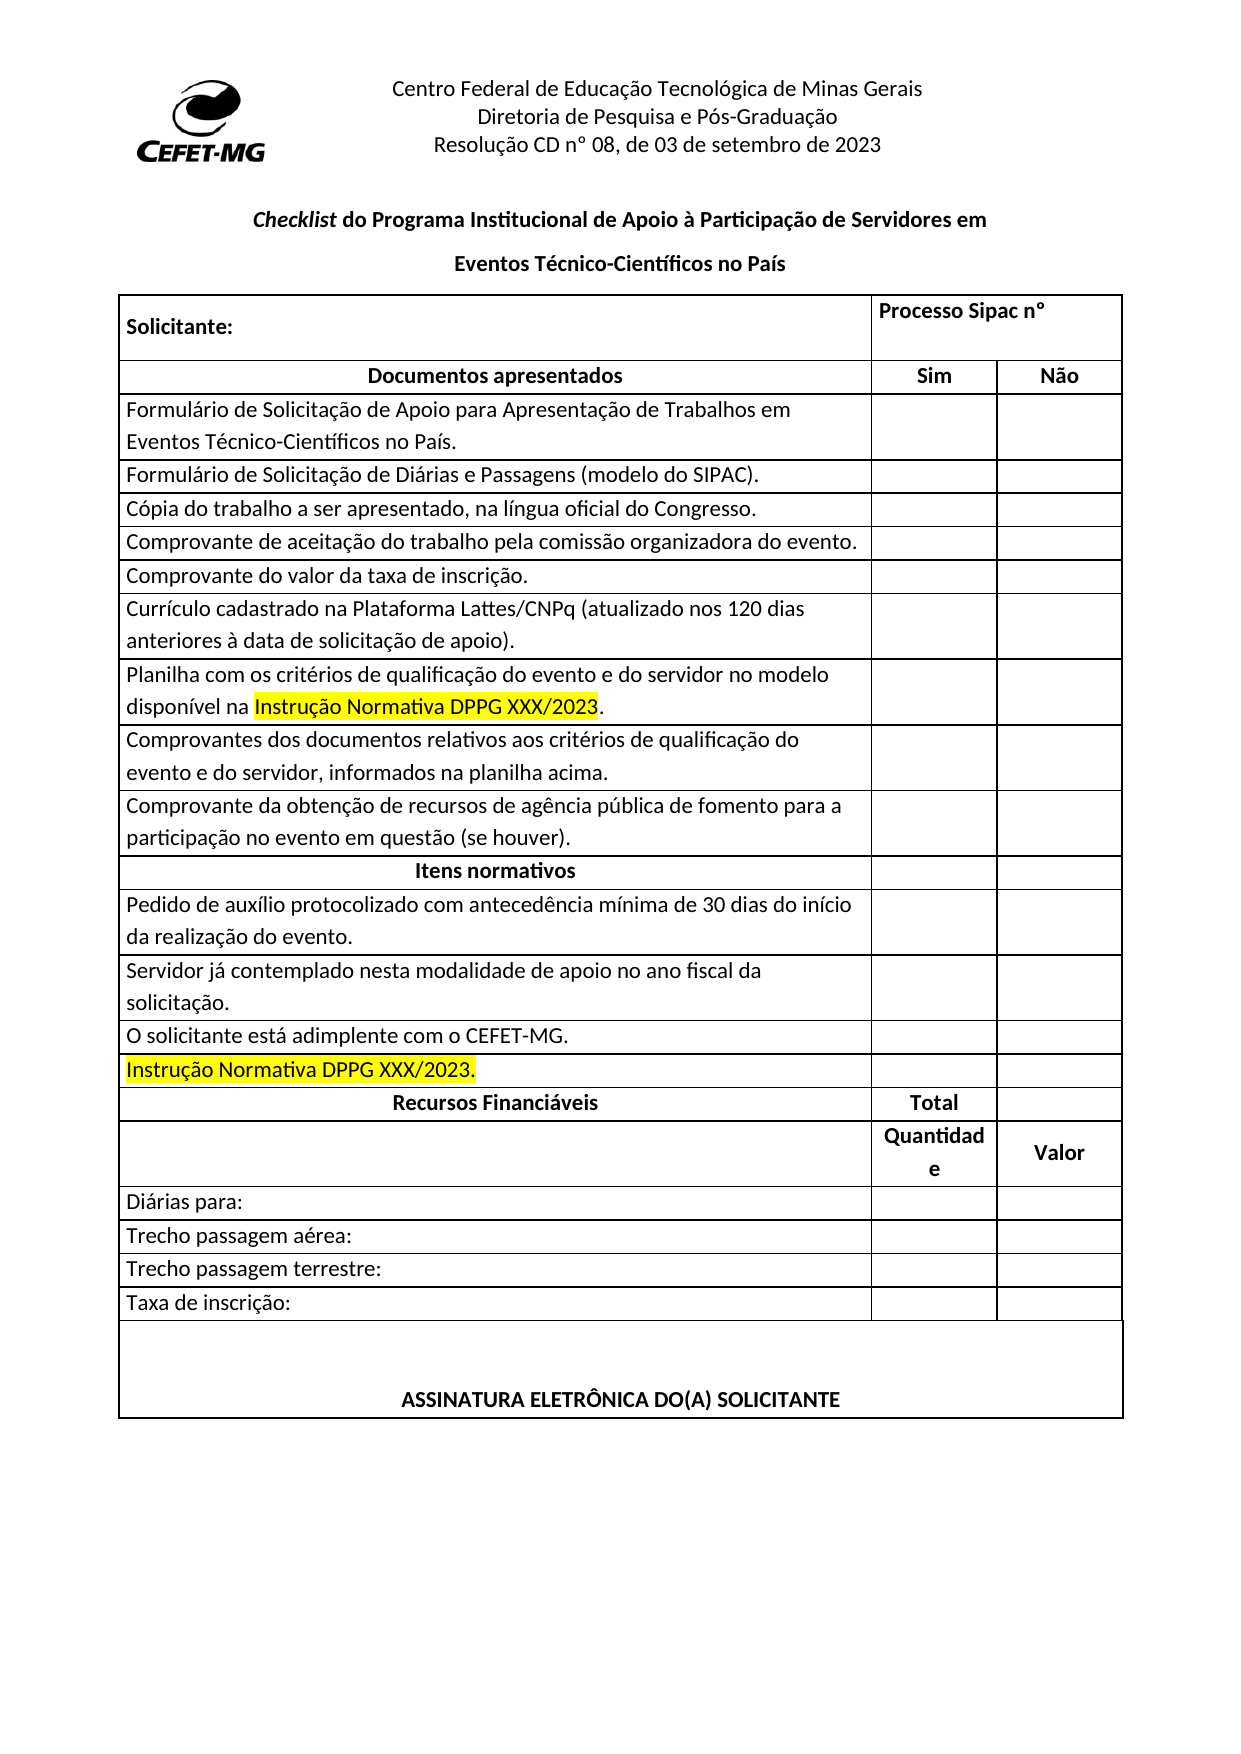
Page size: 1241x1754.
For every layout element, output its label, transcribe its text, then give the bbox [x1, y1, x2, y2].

table_cell [998, 527, 1121, 559]
table_cell ASSINATURA ELETRÔNICA DO(A) SOLICITANTE [120, 1321, 1122, 1417]
table_cell Formulário de Solicitação de Apoio para Apresentação de Trabalhos em Eventos Técnico-Científicos no País. [120, 395, 871, 459]
table_cell Trecho passagem aérea: [120, 1221, 871, 1253]
table_cell [998, 857, 1121, 888]
table_cell [998, 1055, 1121, 1087]
table_cell Sim [872, 361, 996, 393]
table_cell [872, 726, 996, 789]
table_cell Taxa de inscrição: [120, 1288, 871, 1319]
table_cell Formulário de Solicitação de Diárias e Passagens (modelo do SIPAC). [120, 461, 871, 492]
table_cell [998, 1221, 1121, 1253]
table_cell Comprovantes dos documentos relativos aos critérios de qualificação do evento e do servidor, informados na planilha acima. [120, 726, 871, 789]
table_cell [872, 791, 996, 855]
table_cell Não [998, 361, 1121, 393]
table_cell [998, 956, 1121, 1020]
table_cell [872, 494, 996, 526]
table_cell Comprovante de aceitação do trabalho pela comissão organizadora do evento. [120, 527, 871, 559]
table_cell Itens normativos [120, 857, 871, 888]
table_cell [872, 1221, 996, 1253]
table_cell Quantidade [872, 1122, 996, 1186]
table_cell Valor [998, 1122, 1121, 1186]
text Checklist do Programa Institucional de Apoio à Participação de Servidores em [118, 205, 1122, 233]
table_cell Comprovante do valor da taxa de inscrição. [120, 561, 871, 593]
table_cell [998, 1088, 1121, 1120]
table_cell [872, 890, 996, 954]
table_header Processo Sipac nº [872, 296, 1121, 360]
table_cell [998, 726, 1121, 789]
table_cell [872, 561, 996, 593]
table_cell Planilha com os critérios de qualificação do evento e do servidor no modelo disponível na Instrução Normativa DPPG XXX/2023. [120, 660, 871, 724]
table_cell [872, 1055, 996, 1087]
table_cell Total [872, 1088, 996, 1120]
table_cell Documentos apresentados [120, 361, 871, 393]
table_cell [120, 1122, 871, 1186]
table_cell [998, 461, 1121, 492]
table_cell [872, 527, 996, 559]
text Eventos Técnico-Científicos no País [118, 249, 1122, 277]
table_cell Comprovante da obtenção de recursos de agência pública de fomento para a participação no evento em questão (se houver). [120, 791, 871, 855]
table_cell [872, 1288, 996, 1319]
table_cell Instrução Normativa DPPG XXX/2023. [120, 1055, 871, 1087]
table_cell [998, 594, 1121, 658]
table_cell [998, 791, 1121, 855]
table_cell [998, 561, 1121, 593]
table_header Solicitante: [120, 296, 871, 360]
table_cell [872, 461, 996, 492]
table_cell [998, 890, 1121, 954]
table_cell Cópia do trabalho a ser apresentado, na língua oficial do Congresso. [120, 494, 871, 526]
table_cell [872, 956, 996, 1020]
table_cell [872, 1187, 996, 1219]
table_cell Trecho passagem terrestre: [120, 1254, 871, 1286]
table_cell [872, 594, 996, 658]
table_cell [998, 660, 1121, 724]
table_cell [872, 1254, 996, 1286]
table_cell O solicitante está adimplente com o CEFET-MG. [120, 1021, 871, 1053]
picture [137, 80, 265, 162]
table_cell [872, 660, 996, 724]
table_cell Currículo cadastrado na Plataforma Lattes/CNPq (atualizado nos 120 dias anteriores à data de solicitação de apoio). [120, 594, 871, 658]
table_cell [872, 857, 996, 888]
table_cell Pedido de auxílio protocolizado com antecedência mínima de 30 dias do início da realização do evento. [120, 890, 871, 954]
table_cell Servidor já contemplado nesta modalidade de apoio no ano fiscal da solicitação. [120, 956, 871, 1020]
table_cell [998, 1288, 1121, 1319]
table_cell [998, 1254, 1121, 1286]
table_cell Recursos Financiáveis [120, 1088, 871, 1120]
table_cell [998, 1187, 1121, 1219]
table_cell [998, 395, 1121, 459]
table_cell [998, 494, 1121, 526]
table_cell [872, 395, 996, 459]
table_cell Diárias para: [120, 1187, 871, 1219]
table_cell [998, 1021, 1121, 1053]
table_cell [872, 1021, 996, 1053]
